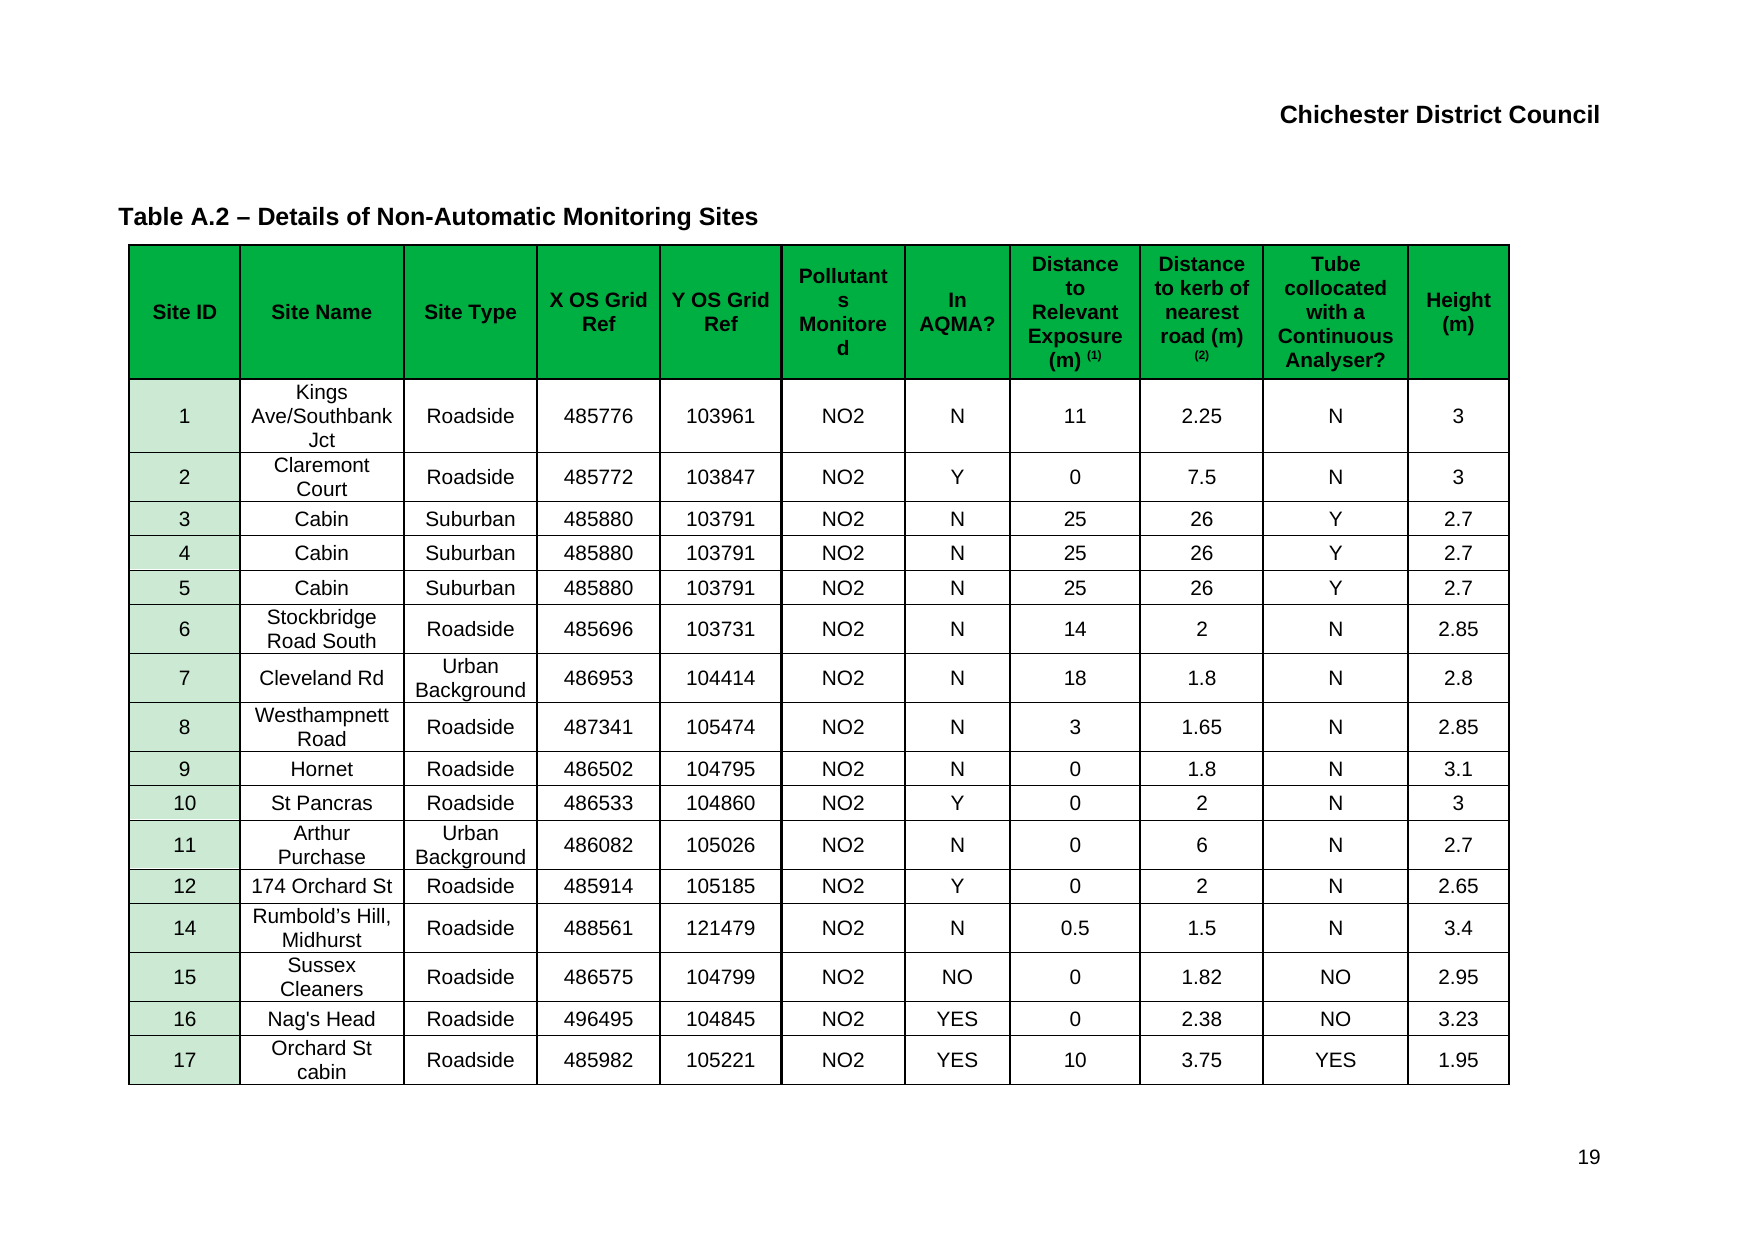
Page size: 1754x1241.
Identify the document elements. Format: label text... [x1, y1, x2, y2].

table_cell 3.23 [1409, 1002, 1508, 1035]
table_cell NO2 [783, 1002, 904, 1035]
table_cell NO2 [783, 953, 904, 1001]
table_header Site ID [130, 246, 239, 378]
text Table A.2 – Details of Non-Automatic Monitoring Sites [118, 202, 1600, 231]
table_cell N [1264, 703, 1407, 751]
table_cell 11 [1011, 380, 1139, 452]
table_cell 103847 [661, 453, 780, 501]
table_cell 2.85 [1409, 703, 1508, 751]
table_cell Roadside [405, 953, 536, 1001]
table_cell N [1264, 654, 1407, 702]
table_cell Roadside [405, 870, 536, 903]
table_cell 3 [1409, 453, 1508, 501]
table_cell NO2 [783, 752, 904, 785]
table_cell 3.1 [1409, 752, 1508, 785]
table_cell NO [1264, 953, 1407, 1001]
table_cell 485696 [538, 605, 659, 653]
table_cell Suburban [405, 502, 536, 535]
table_cell 2.38 [1141, 1002, 1262, 1035]
table_cell 0 [1011, 1002, 1139, 1035]
table_cell 105026 [661, 821, 780, 868]
table_cell 0 [1011, 453, 1139, 501]
table_cell Rumbold’s Hill, Midhurst [241, 904, 403, 952]
table_cell 3.4 [1409, 904, 1508, 952]
table_cell 105474 [661, 703, 780, 751]
table_cell 4 [130, 536, 239, 569]
table_cell N [1264, 904, 1407, 952]
table_cell 103961 [661, 380, 780, 452]
table_cell Roadside [405, 703, 536, 751]
table_cell 488561 [538, 904, 659, 952]
table_cell NO2 [783, 1036, 904, 1084]
table_cell 103791 [661, 536, 780, 569]
table_cell 485880 [538, 571, 659, 604]
table_cell 1.5 [1141, 904, 1262, 952]
table_cell 3 [1011, 703, 1139, 751]
table_cell 1.8 [1141, 752, 1262, 785]
table_cell 485772 [538, 453, 659, 501]
table_cell 487341 [538, 703, 659, 751]
table_cell 104414 [661, 654, 780, 702]
table_cell 2.7 [1409, 536, 1508, 569]
table_cell N [906, 536, 1009, 569]
table_cell 3 [1409, 786, 1508, 819]
table_cell 103791 [661, 571, 780, 604]
table_cell 2 [1141, 870, 1262, 903]
table_header Y OS Grid Ref [661, 246, 780, 378]
table_cell NO2 [783, 904, 904, 952]
table_cell 25 [1011, 536, 1139, 569]
table_header Height (m) [1409, 246, 1508, 378]
table_cell Roadside [405, 453, 536, 501]
table_cell N [906, 571, 1009, 604]
table_cell 1.65 [1141, 703, 1262, 751]
table_cell 6 [1141, 821, 1262, 868]
table_cell Urban Background [405, 654, 536, 702]
table_cell 104860 [661, 786, 780, 819]
table_cell Cabin [241, 536, 403, 569]
table_cell NO2 [783, 703, 904, 751]
table_cell N [1264, 870, 1407, 903]
table_cell NO2 [783, 453, 904, 501]
table_cell N [1264, 752, 1407, 785]
table_cell Stockbridge Road South [241, 605, 403, 653]
table_cell Y [906, 453, 1009, 501]
table_cell 0 [1011, 752, 1139, 785]
table_cell 485880 [538, 536, 659, 569]
table_cell NO2 [783, 380, 904, 452]
table_cell Cabin [241, 571, 403, 604]
table_cell N [906, 821, 1009, 868]
table_cell 174 Orchard St [241, 870, 403, 903]
table_cell NO2 [783, 654, 904, 702]
table_cell NO2 [783, 502, 904, 535]
table_cell 486575 [538, 953, 659, 1001]
table_cell Orchard St cabin [241, 1036, 403, 1084]
table_cell 3.75 [1141, 1036, 1262, 1084]
table_cell N [1264, 821, 1407, 868]
table_cell Urban Background [405, 821, 536, 868]
table_header In AQMA? [906, 246, 1009, 378]
table_cell 26 [1141, 536, 1262, 569]
table_cell 10 [1011, 1036, 1139, 1084]
table_cell Y [906, 786, 1009, 819]
table_cell 0 [1011, 870, 1139, 903]
table_cell N [906, 502, 1009, 535]
table_header X OS Grid Ref [538, 246, 659, 378]
table_cell 26 [1141, 571, 1262, 604]
table_cell N [906, 605, 1009, 653]
table_cell NO2 [783, 821, 904, 868]
table_cell Roadside [405, 904, 536, 952]
table_cell 16 [130, 1002, 239, 1035]
table_cell NO2 [783, 605, 904, 653]
table_header Pollutants Monitored [783, 246, 904, 378]
table_cell 11 [130, 821, 239, 868]
table_cell NO2 [783, 870, 904, 903]
table_cell Suburban [405, 536, 536, 569]
table_cell 9 [130, 752, 239, 785]
table_cell 2.25 [1141, 380, 1262, 452]
table_cell N [906, 703, 1009, 751]
table_cell 103731 [661, 605, 780, 653]
table_cell 485982 [538, 1036, 659, 1084]
table_cell 486533 [538, 786, 659, 819]
table_cell N [1264, 453, 1407, 501]
table_cell YES [1264, 1036, 1407, 1084]
table_cell NO2 [783, 786, 904, 819]
table_cell 1 [130, 380, 239, 452]
table_cell Y [1264, 536, 1407, 569]
table_cell Nag's Head [241, 1002, 403, 1035]
table_cell 26 [1141, 502, 1262, 535]
table_cell 2.95 [1409, 953, 1508, 1001]
table_cell N [1264, 786, 1407, 819]
table_cell Roadside [405, 605, 536, 653]
table_header Site Name [241, 246, 403, 378]
table_header Distance to kerb of nearest road (m) (2) [1141, 246, 1262, 378]
table_cell 2.7 [1409, 502, 1508, 535]
table_cell 14 [130, 904, 239, 952]
table_cell 1.95 [1409, 1036, 1508, 1084]
table_cell 10 [130, 786, 239, 819]
table_cell 485914 [538, 870, 659, 903]
table_cell 485776 [538, 380, 659, 452]
table_cell 3 [1409, 380, 1508, 452]
table_cell Cabin [241, 502, 403, 535]
table_cell 0 [1011, 953, 1139, 1001]
table_cell NO2 [783, 536, 904, 569]
table_cell Arthur Purchase [241, 821, 403, 868]
table_cell 2.7 [1409, 571, 1508, 604]
table_cell 1.82 [1141, 953, 1262, 1001]
table_cell 1.8 [1141, 654, 1262, 702]
table_cell Sussex Cleaners [241, 953, 403, 1001]
table_cell 2 [1141, 605, 1262, 653]
table_header Tube collocated with a Continuous Analyser? [1264, 246, 1407, 378]
table_cell YES [906, 1036, 1009, 1084]
table_cell 121479 [661, 904, 780, 952]
table_cell YES [906, 1002, 1009, 1035]
table_cell N [906, 380, 1009, 452]
table_cell 104845 [661, 1002, 780, 1035]
table_cell NO2 [783, 571, 904, 604]
table_cell Roadside [405, 1002, 536, 1035]
table_cell 103791 [661, 502, 780, 535]
table_cell 7.5 [1141, 453, 1262, 501]
table_cell 14 [1011, 605, 1139, 653]
table_cell 6 [130, 605, 239, 653]
table_cell 15 [130, 953, 239, 1001]
table_cell 8 [130, 703, 239, 751]
table_cell 25 [1011, 502, 1139, 535]
table_cell 2 [1141, 786, 1262, 819]
table_cell Roadside [405, 1036, 536, 1084]
table_cell 2.7 [1409, 821, 1508, 868]
table_cell Y [1264, 502, 1407, 535]
table_cell Cleveland Rd [241, 654, 403, 702]
table_cell Y [906, 870, 1009, 903]
table_cell 0 [1011, 786, 1139, 819]
table_cell 2.8 [1409, 654, 1508, 702]
table_cell Westhampnett Road [241, 703, 403, 751]
table_cell NO [906, 953, 1009, 1001]
table_cell 25 [1011, 571, 1139, 604]
table_cell 104799 [661, 953, 780, 1001]
table_cell Claremont Court [241, 453, 403, 501]
table_cell Kings Ave/Southbank Jct [241, 380, 403, 452]
table_cell Suburban [405, 571, 536, 604]
table_cell N [906, 752, 1009, 785]
table_cell 486502 [538, 752, 659, 785]
table_cell 486082 [538, 821, 659, 868]
table_cell 0 [1011, 821, 1139, 868]
table_cell 3 [130, 502, 239, 535]
table_cell NO [1264, 1002, 1407, 1035]
table_cell 486953 [538, 654, 659, 702]
table_cell 2 [130, 453, 239, 501]
table_cell 5 [130, 571, 239, 604]
table_cell Hornet [241, 752, 403, 785]
table_cell 7 [130, 654, 239, 702]
table_cell N [906, 654, 1009, 702]
table_cell N [1264, 605, 1407, 653]
table_cell N [906, 904, 1009, 952]
table_header Distance to Relevant Exposure (m) (1) [1011, 246, 1139, 378]
table_cell Roadside [405, 380, 536, 452]
table_cell Roadside [405, 752, 536, 785]
table_cell N [1264, 380, 1407, 452]
table_header Site Type [405, 246, 536, 378]
table_cell Y [1264, 571, 1407, 604]
table_cell 485880 [538, 502, 659, 535]
table_cell 105185 [661, 870, 780, 903]
table_cell 12 [130, 870, 239, 903]
table_cell 2.65 [1409, 870, 1508, 903]
table_cell 104795 [661, 752, 780, 785]
table_cell 496495 [538, 1002, 659, 1035]
table_cell 105221 [661, 1036, 780, 1084]
table_cell 2.85 [1409, 605, 1508, 653]
table_cell St Pancras [241, 786, 403, 819]
table_cell Roadside [405, 786, 536, 819]
table_cell 17 [130, 1036, 239, 1084]
table_cell 18 [1011, 654, 1139, 702]
table_cell 0.5 [1011, 904, 1139, 952]
